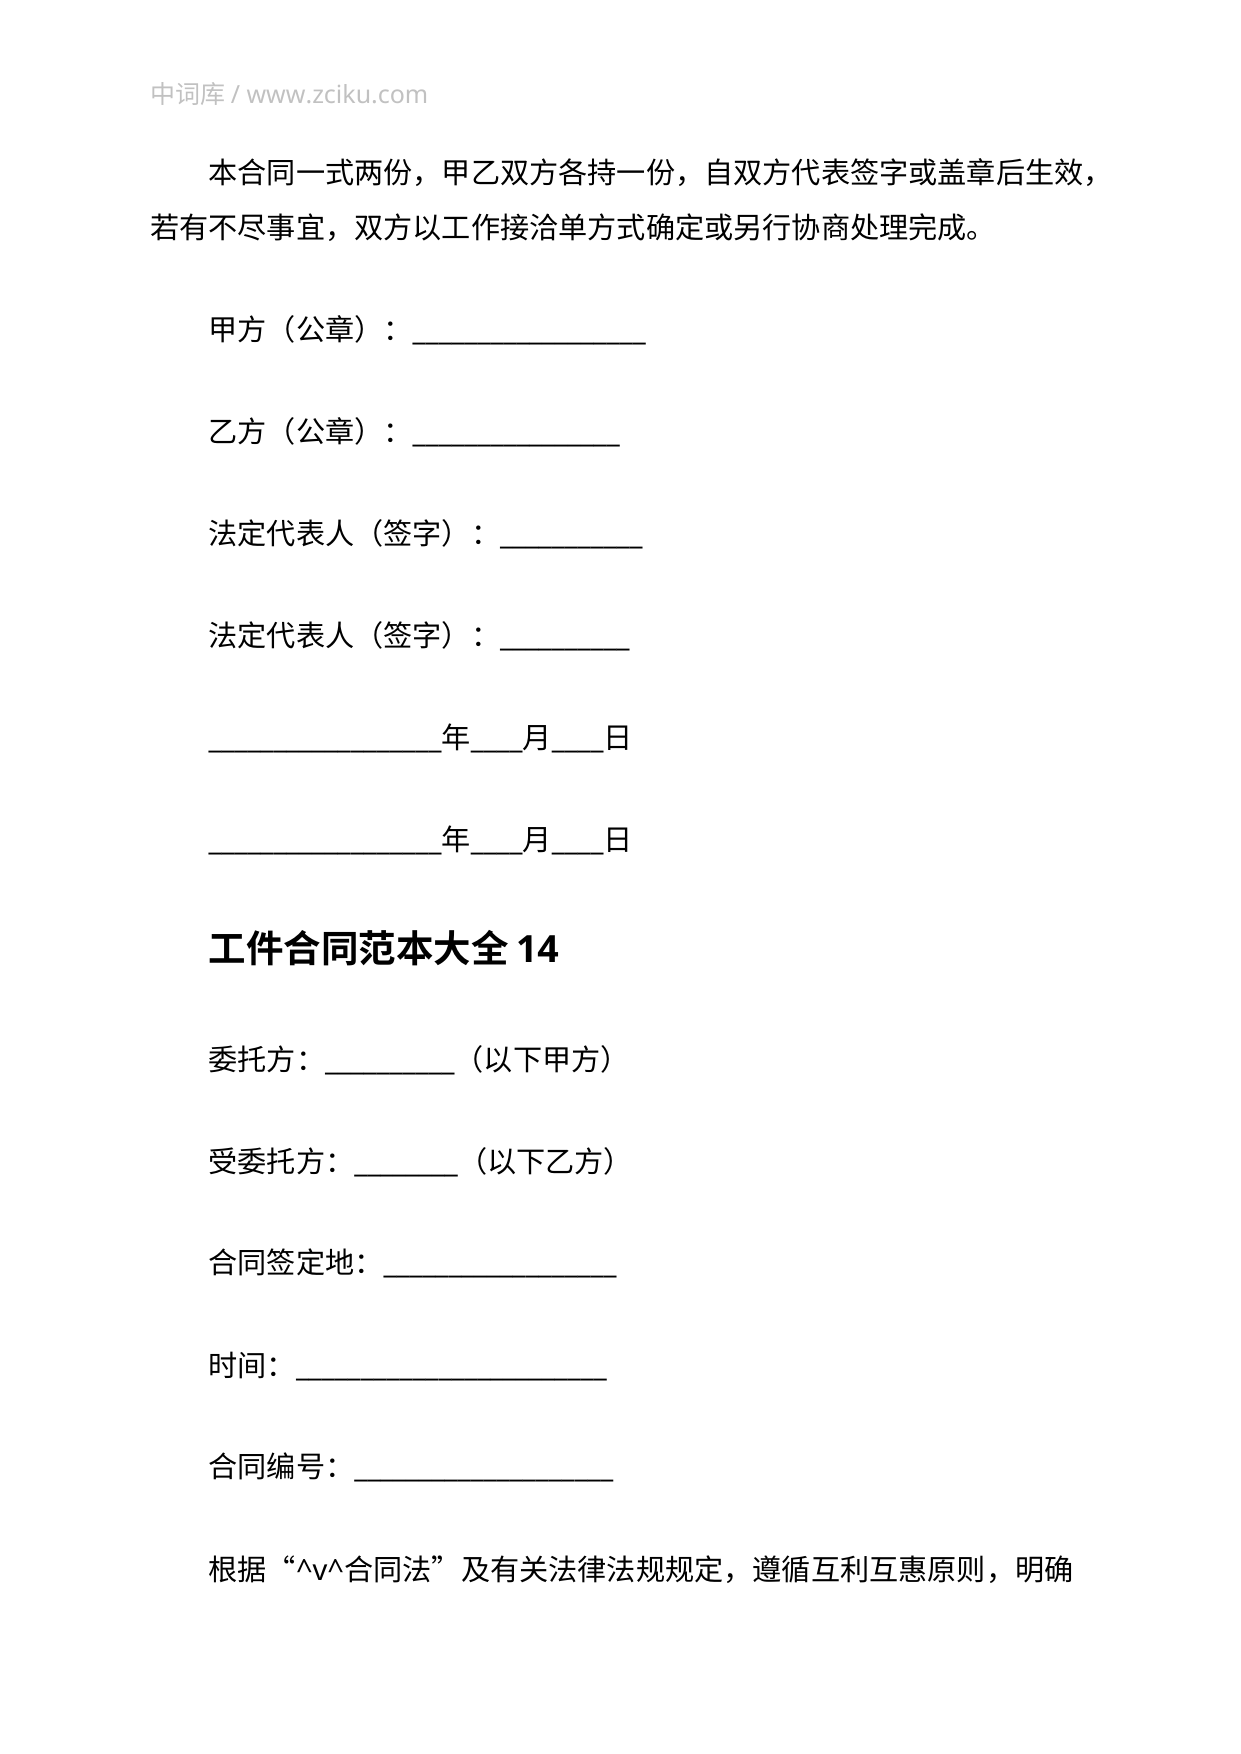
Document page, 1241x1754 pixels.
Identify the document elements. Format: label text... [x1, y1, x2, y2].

text 工件合同范本大全14 [150, 918, 1090, 973]
text 乙方（公章）：________________ [150, 409, 1090, 451]
text 受委托方：________（以下乙方） [150, 1138, 1090, 1181]
text __________________年____月____日 [150, 817, 1090, 859]
text 委托方：__________（以下甲方） [150, 1036, 1090, 1078]
text 时间：________________________ [150, 1342, 1090, 1384]
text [150, 1546, 1090, 1588]
text 法定代表人（签字）：__________ [150, 613, 1090, 655]
text 合同编号：____________________ [150, 1444, 1090, 1486]
text 本合同一式两份，甲乙双方各持一份，自双方代表签字或盖章后生效，若有不尽事宜，双方以工作接洽单方式确定或另行协商处理完成。 [150, 150, 1090, 247]
text 法定代表人（签字）：___________ [150, 511, 1090, 553]
text 合同签定地：__________________ [150, 1240, 1090, 1282]
text __________________年____月____日 [150, 714, 1090, 757]
text 甲方（公章）：__________________ [150, 307, 1090, 349]
